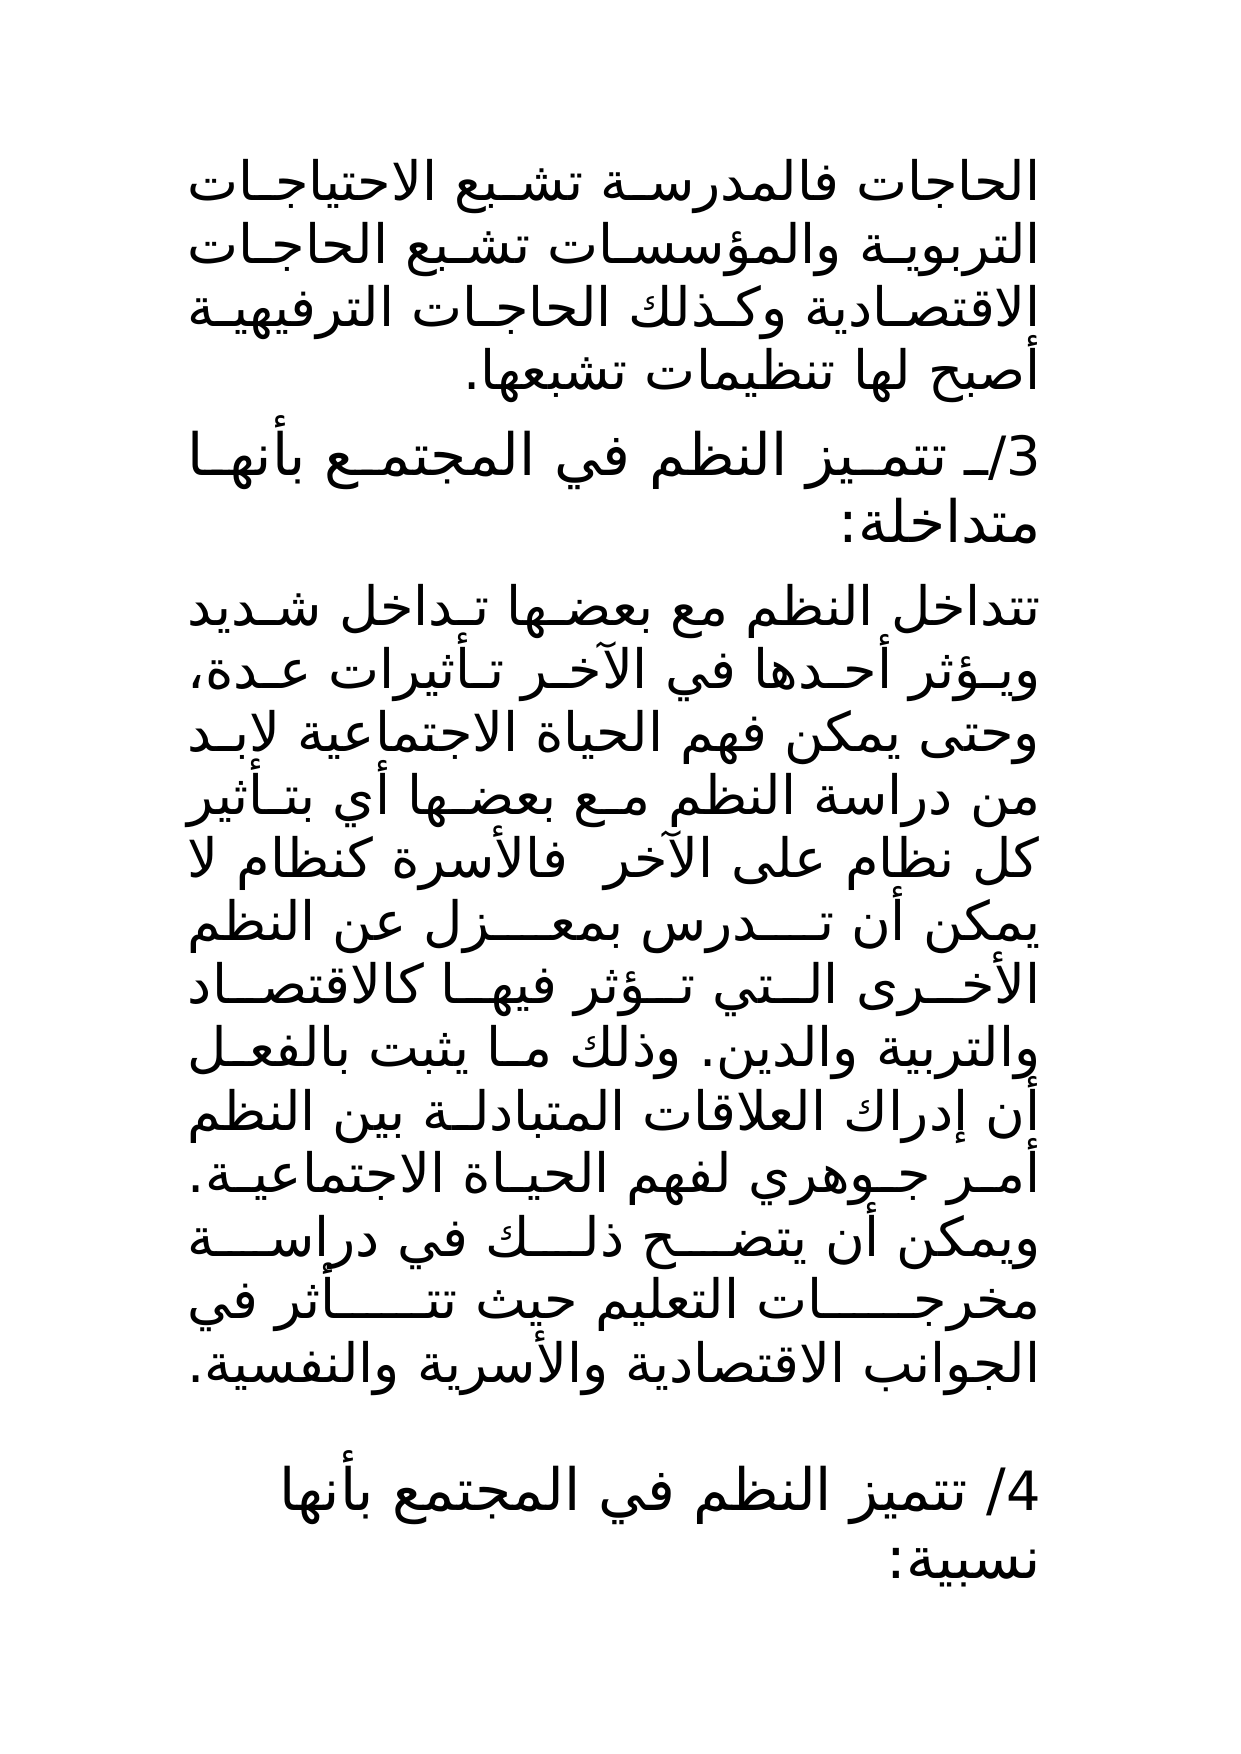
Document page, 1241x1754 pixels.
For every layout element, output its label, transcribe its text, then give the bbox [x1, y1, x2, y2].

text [187, 150, 1041, 402]
text 4/ تتميز النظم في المجتمع بأنها نسبية: [187, 1456, 1041, 1592]
text 3/ تتميز النظم في المجتمع بأنها متداخلة: [187, 421, 1041, 557]
text تتداخل النظم مع بعضها تداخل شديد ويؤثر أحدها في الآخر تأثيرات عدة، وحتى يمكن فهم الحياة الاجتماعية لابد من دراسة النظم مع بعضها أي بتأثير كل نظام على الآخر فالأسرة كنظام لا يمكن أن تدرس بمعزل عن النظم الأخرى التي تؤثر فيها كالاقتصاد والتربية والدين. وذلك ما يثبت بالفعل أن إدراك العلاقات المتبادلة بين النظم أمر جوهري لفهم الحياة الاجتماعية. ويمكن أن يتضح ذلك في دراسة مخرجات التعليم حيث تتأثر في الجوانب الاقتصادية والأسرية والنفسية. [187, 575, 1041, 1395]
